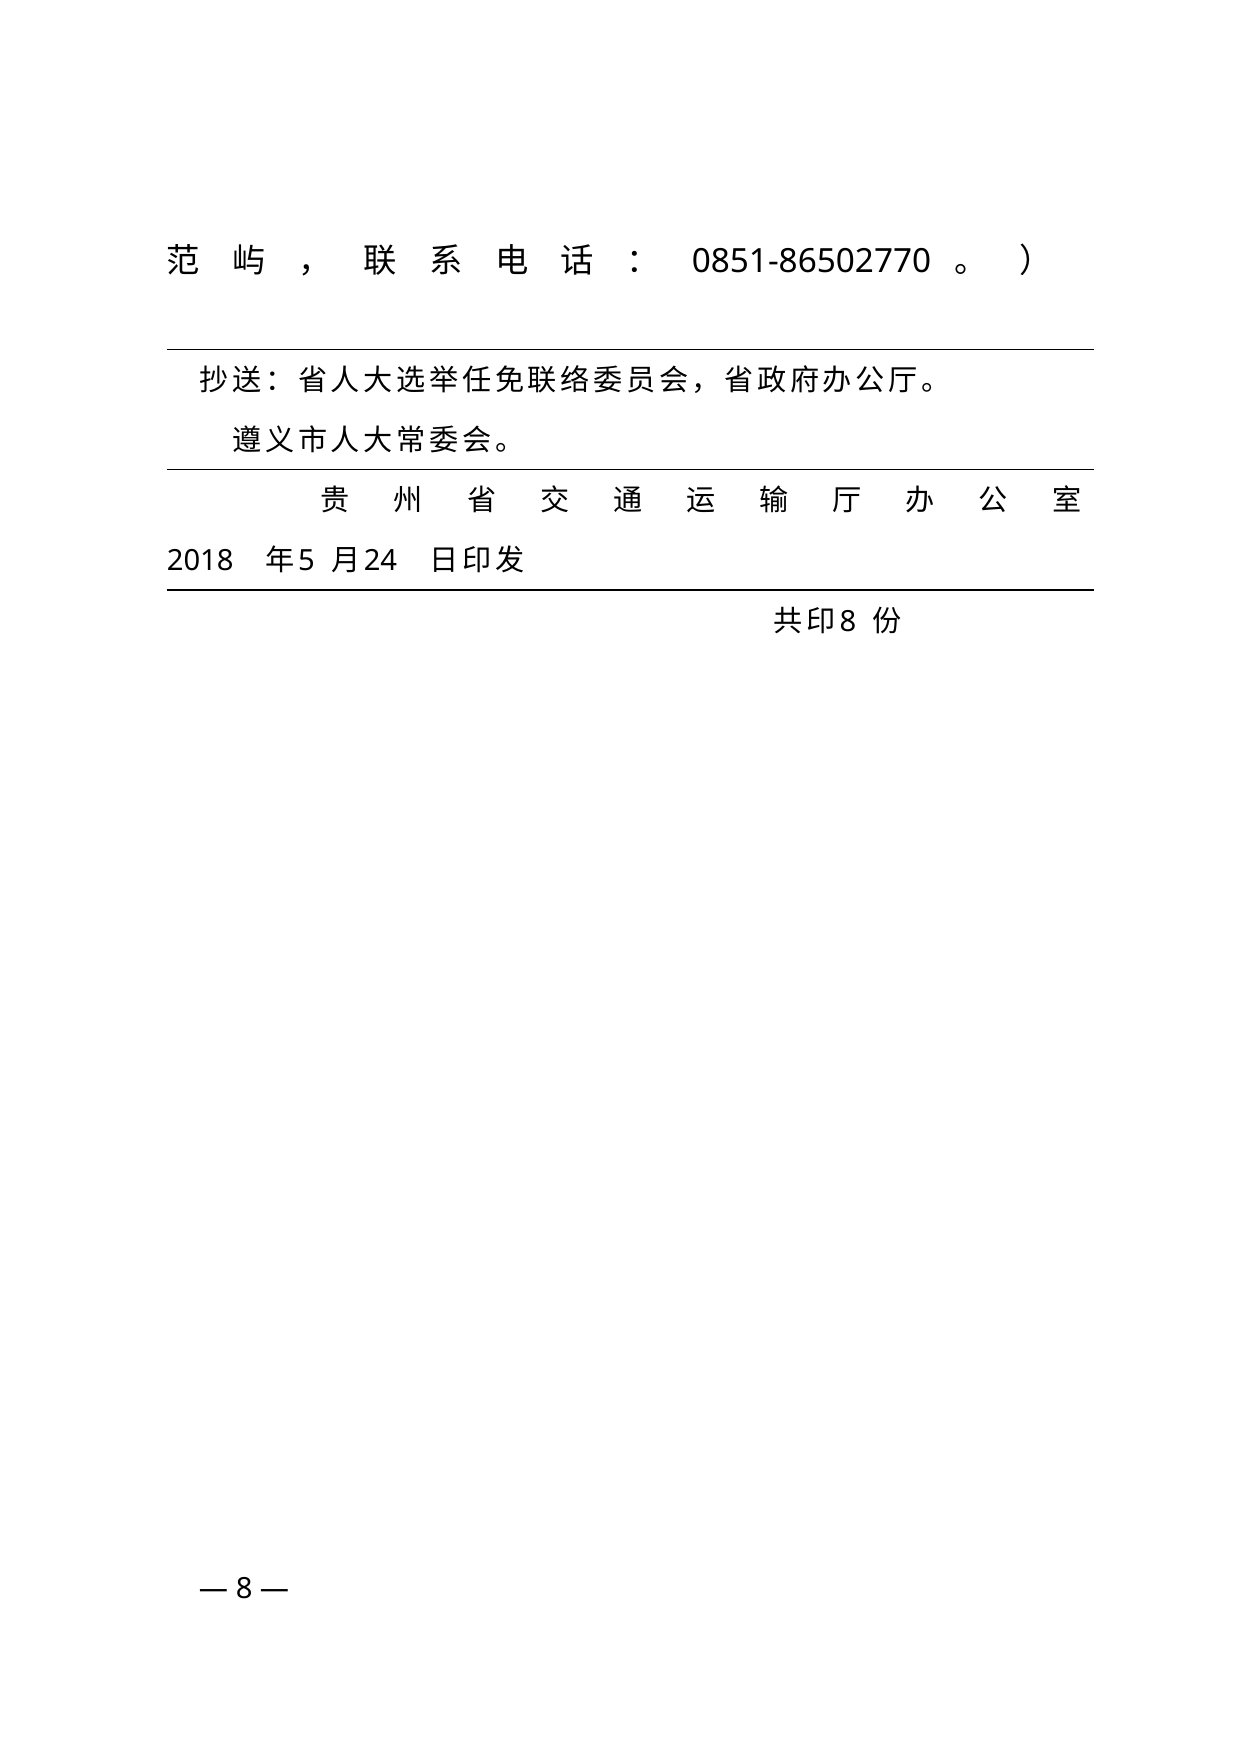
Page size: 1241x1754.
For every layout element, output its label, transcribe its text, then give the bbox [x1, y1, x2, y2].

text 抄送：省人大选举任免联络委员会，省政府办公厅。 [167, 350, 1085, 408]
text 共印8份 [167, 591, 1085, 648]
text 贵州省交通运输厅办公室 2018年5月24日印发 [167, 470, 1085, 588]
text 遵义市人大常委会。 [167, 408, 1085, 468]
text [167, 228, 1085, 288]
